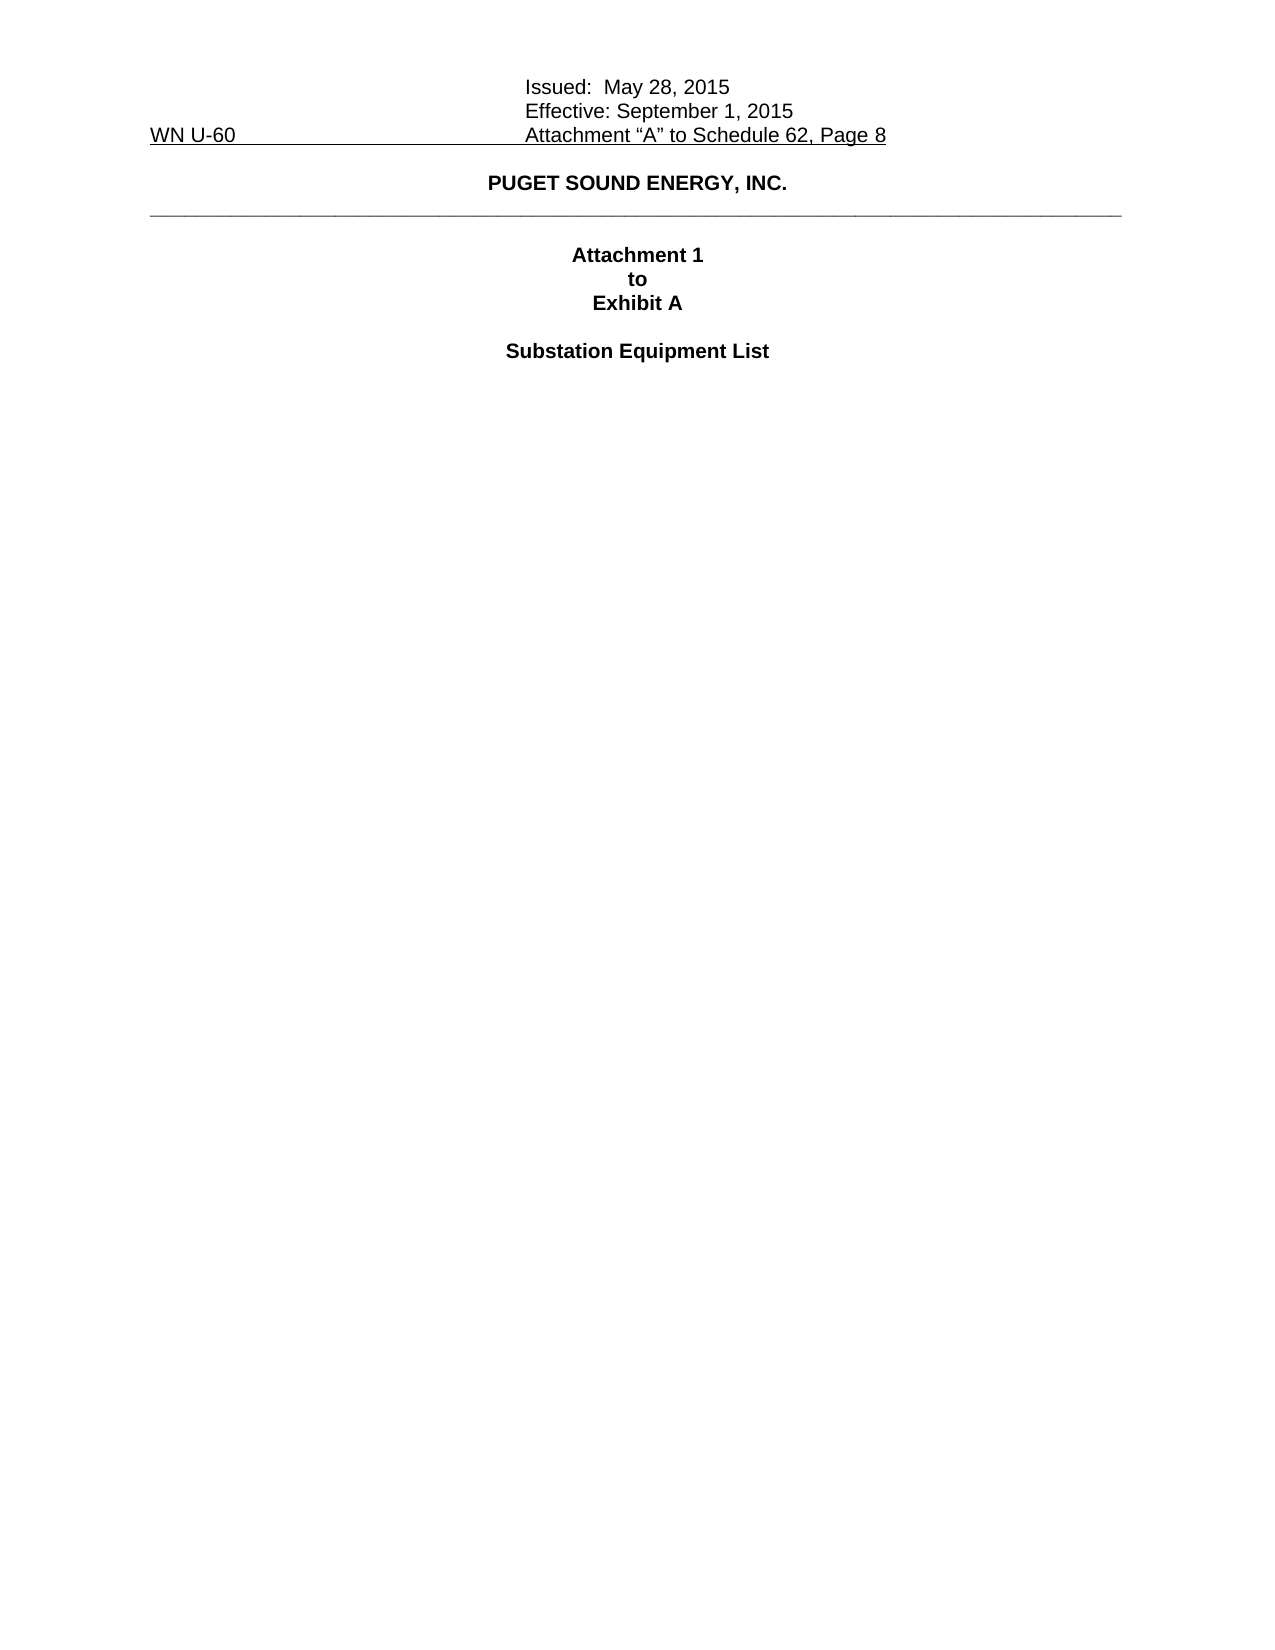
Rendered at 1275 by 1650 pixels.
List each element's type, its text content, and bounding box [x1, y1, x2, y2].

text to [150, 267, 1125, 291]
text Attachment 1 [150, 243, 1125, 267]
text Exhibit A [150, 291, 1125, 314]
text Substation Equipment List [150, 338, 1125, 362]
